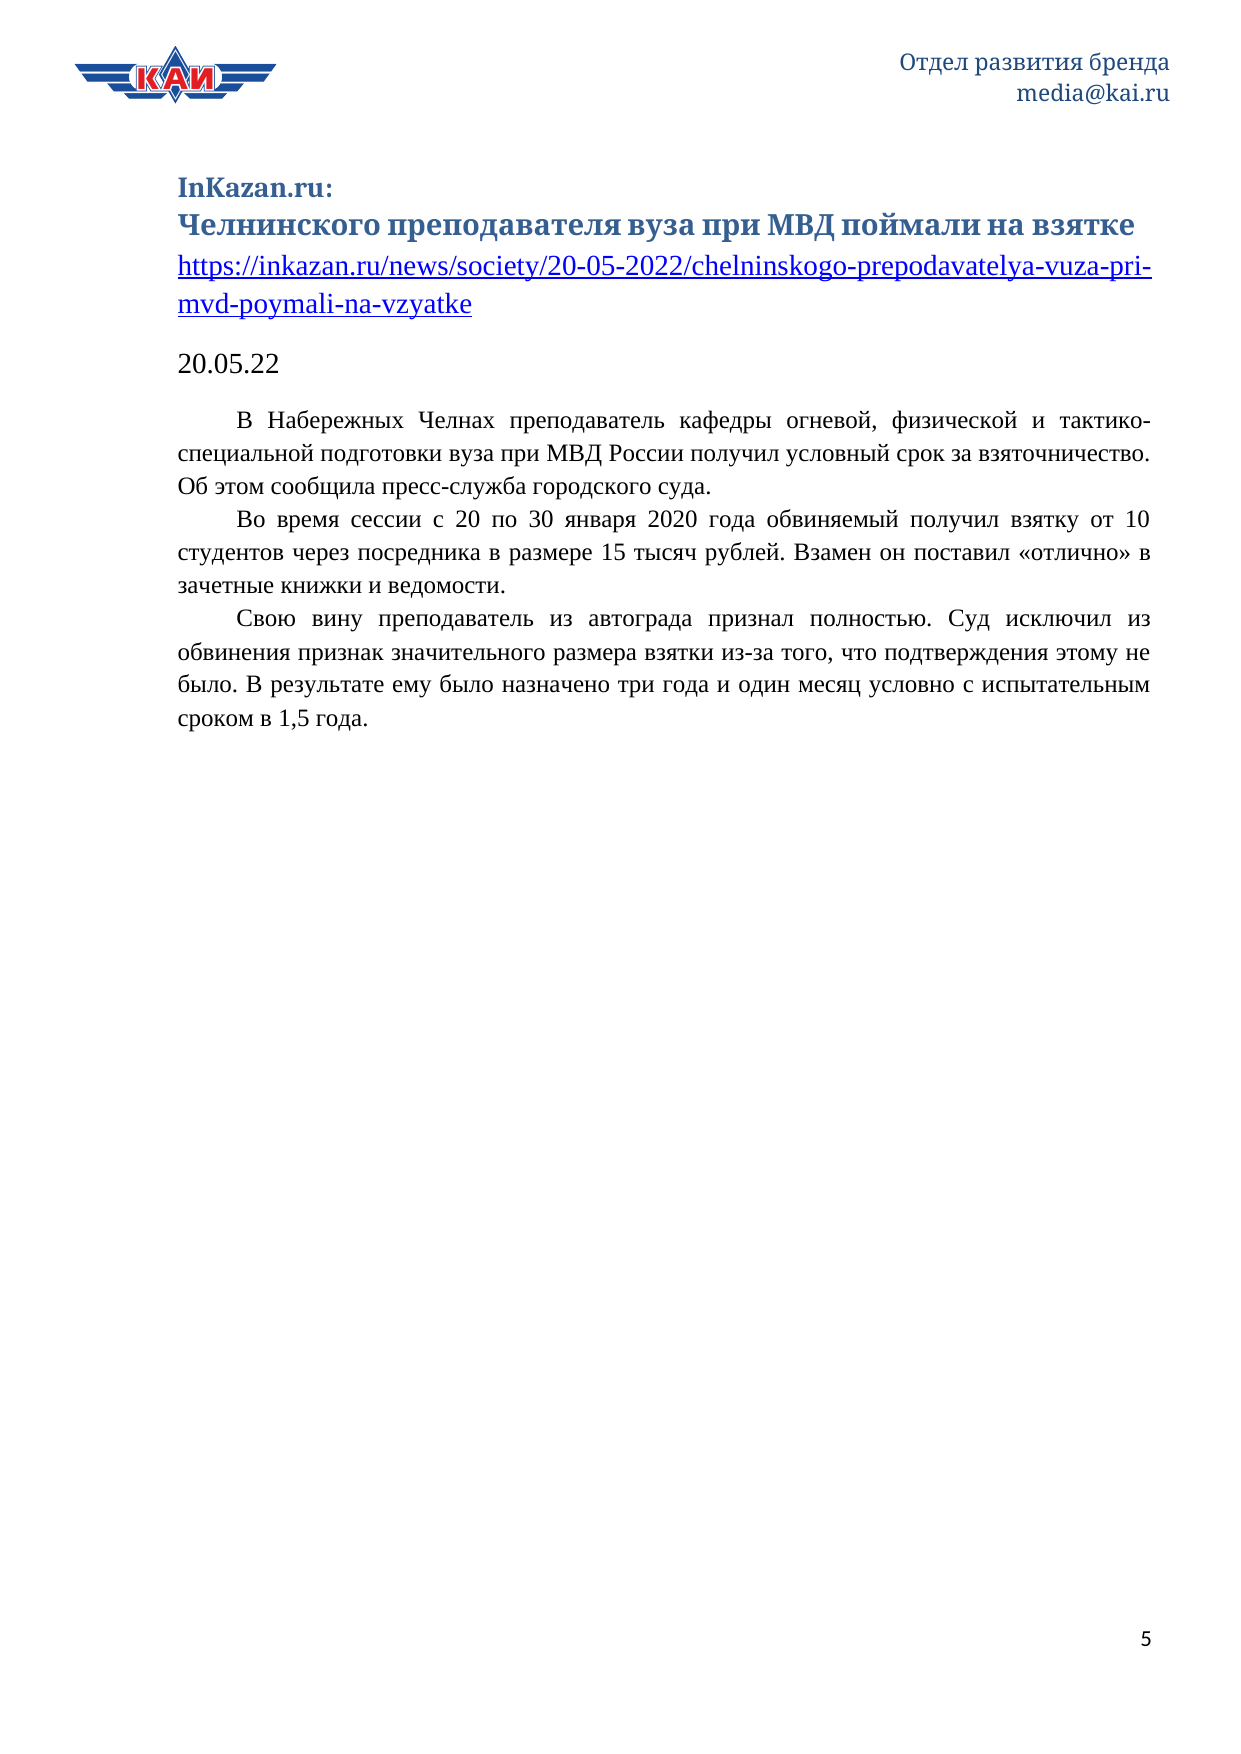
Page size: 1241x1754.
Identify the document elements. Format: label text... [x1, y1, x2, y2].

text В Набережных Челнах преподаватель кафедры огневой, физической и тактико-специальной подготовки вуза при МВД России получил условный срок за взяточничество. Об этом сообщила пресс-служба городского суда. [177, 467, 1152, 500]
text https://inkazan.ru/news/society/20-05-2022/chelninskogo-prepodavatelya-vuza-pri-mvd-poymali-na-vzyatke [177, 248, 1152, 277]
text Во время сессии с 20 по 30 января 2020 года обвиняемый получил взятку от 10 студентов через посредника в размере 15 тысяч рублей. Взамен он поставил «отлично» в зачетные книжки и ведомости. [177, 566, 1152, 599]
text Во время сессии с 20 по 30 января 2020 года обвиняемый получил взятку от 10 студентов через посредника в размере 15 тысяч рублей. Взамен он поставил «отлично» в зачетные книжки и ведомости. [177, 504, 1152, 538]
text В Набережных Челнах преподаватель кафедры огневой, физической и тактико-специальной подготовки вуза при МВД России получил условный срок за взяточничество. Об этом сообщила пресс-служба городского суда. [177, 405, 1152, 439]
subtitle InKazan.ru: Челнинского преподавателя вуза при МВД поймали на взятке [177, 171, 1152, 243]
picture [74, 46, 277, 104]
text Свою вину преподаватель из автограда признал полностью. Суд исключил из обвинения признак значительного размера взятки из-за того, что подтверждения этому не было. В результате ему было назначено три года и один месяц условно с испытательным сроком в 1,5 года. [177, 603, 1152, 637]
text https://inkazan.ru/news/society/20-05-2022/chelninskogo-prepodavatelya-vuza-pri-mvd-poymali-na-vzyatke [177, 278, 1152, 320]
text Свою вину преподаватель из автограда признал полностью. Суд исключил из обвинения признак значительного размера взятки из-за того, что подтверждения этому не было. В результате ему было назначено три года и один месяц условно с испытательным сроком в 1,5 года. [177, 698, 1152, 731]
text 20.05.22 [177, 346, 1152, 379]
